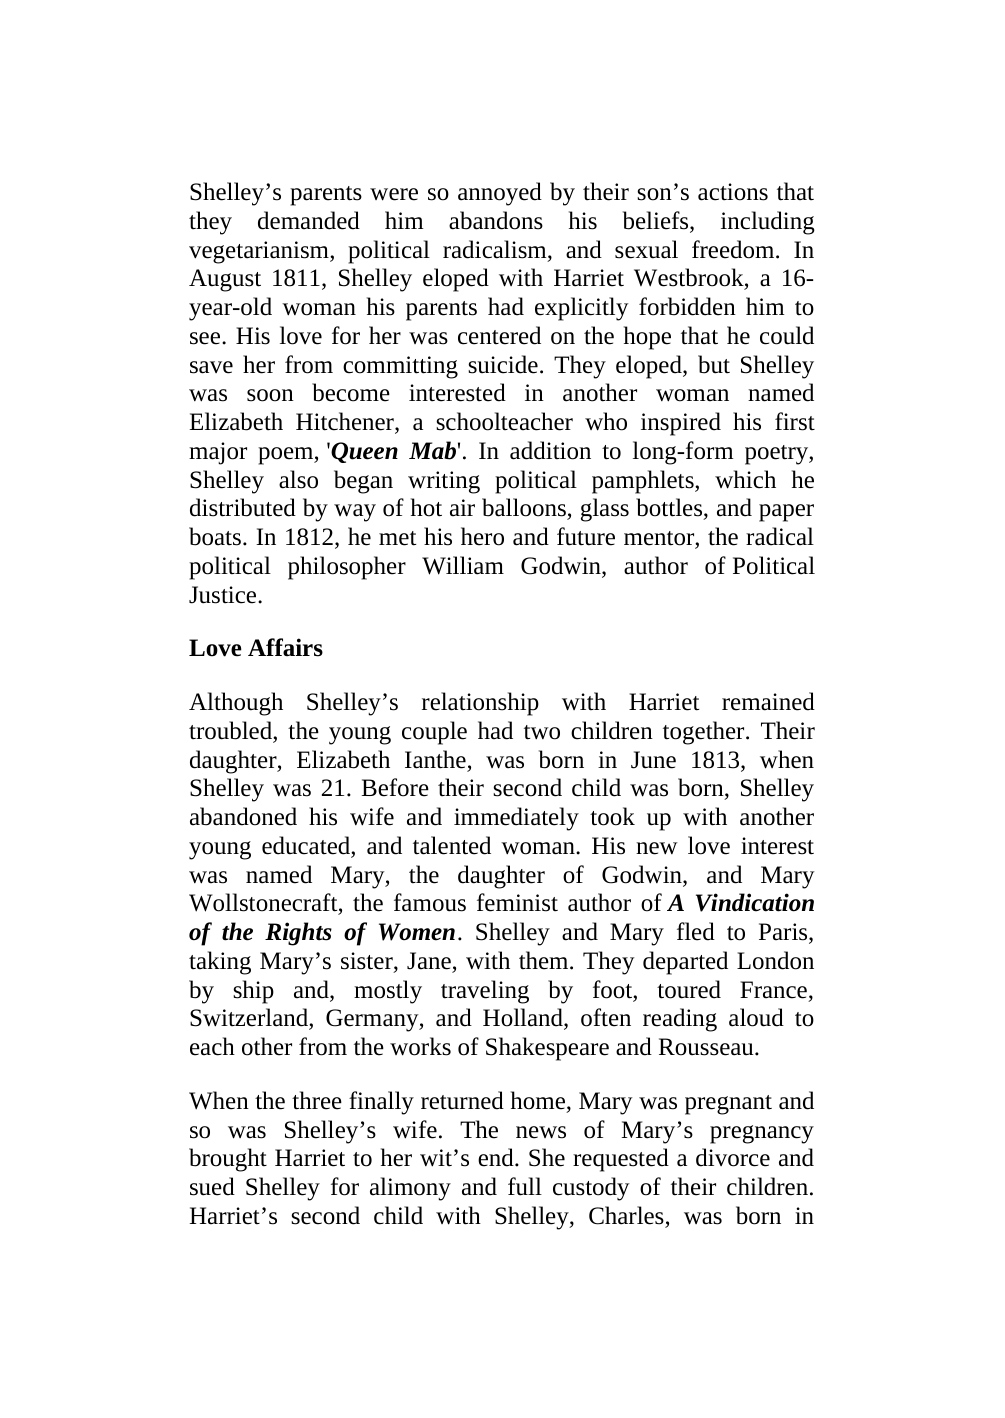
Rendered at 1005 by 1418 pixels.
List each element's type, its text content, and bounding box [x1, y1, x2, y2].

text Although Shelley’s relationship with Harriet remained troubled, the young couple had two children together. Their daughter, Elizabeth Ianthe, was born in June 1813, when Shelley was 21. Before their second child was born, Shelley abandoned his wife and immediately took up with another young educated, and talented woman. His new love interest was named Mary, the daughter of Godwin, and Mary Wollstonecraft, the famous feminist author of A Vindication of the Rights of Women. Shelley and Mary fled to Paris, taking Mary’s sister, Jane, with them. They departed London by ship and, mostly traveling by foot, toured France, Switzerland, Germany, and Holland, often reading aloud to each other from the works of Shakespeare and Rousseau. [189, 687, 815, 1061]
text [189, 1086, 815, 1230]
text Love Affairs [189, 633, 815, 662]
text Shelley’s parents were so annoyed by their son’s actions that they demanded him abandons his beliefs, including vegetarianism, political radicalism, and sexual freedom. In August 1811, Shelley eloped with Harriet Westbrook, a 16-year-old woman his parents had explicitly forbidden him to see. His love for her was centered on the hope that he could save her from committing suicide. They eloped, but Shelley was soon become interested in another woman named Elizabeth Hitchener, a schoolteacher who inspired his first major poem, 'Queen Mab'. In addition to long-form poetry, Shelley also began writing political pamphlets, which he distributed by way of hot air balloons, glass bottles, and paper boats. In 1812, he met his hero and future mentor, the radical political philosopher William Godwin, author of Political Justice. [189, 177, 815, 608]
